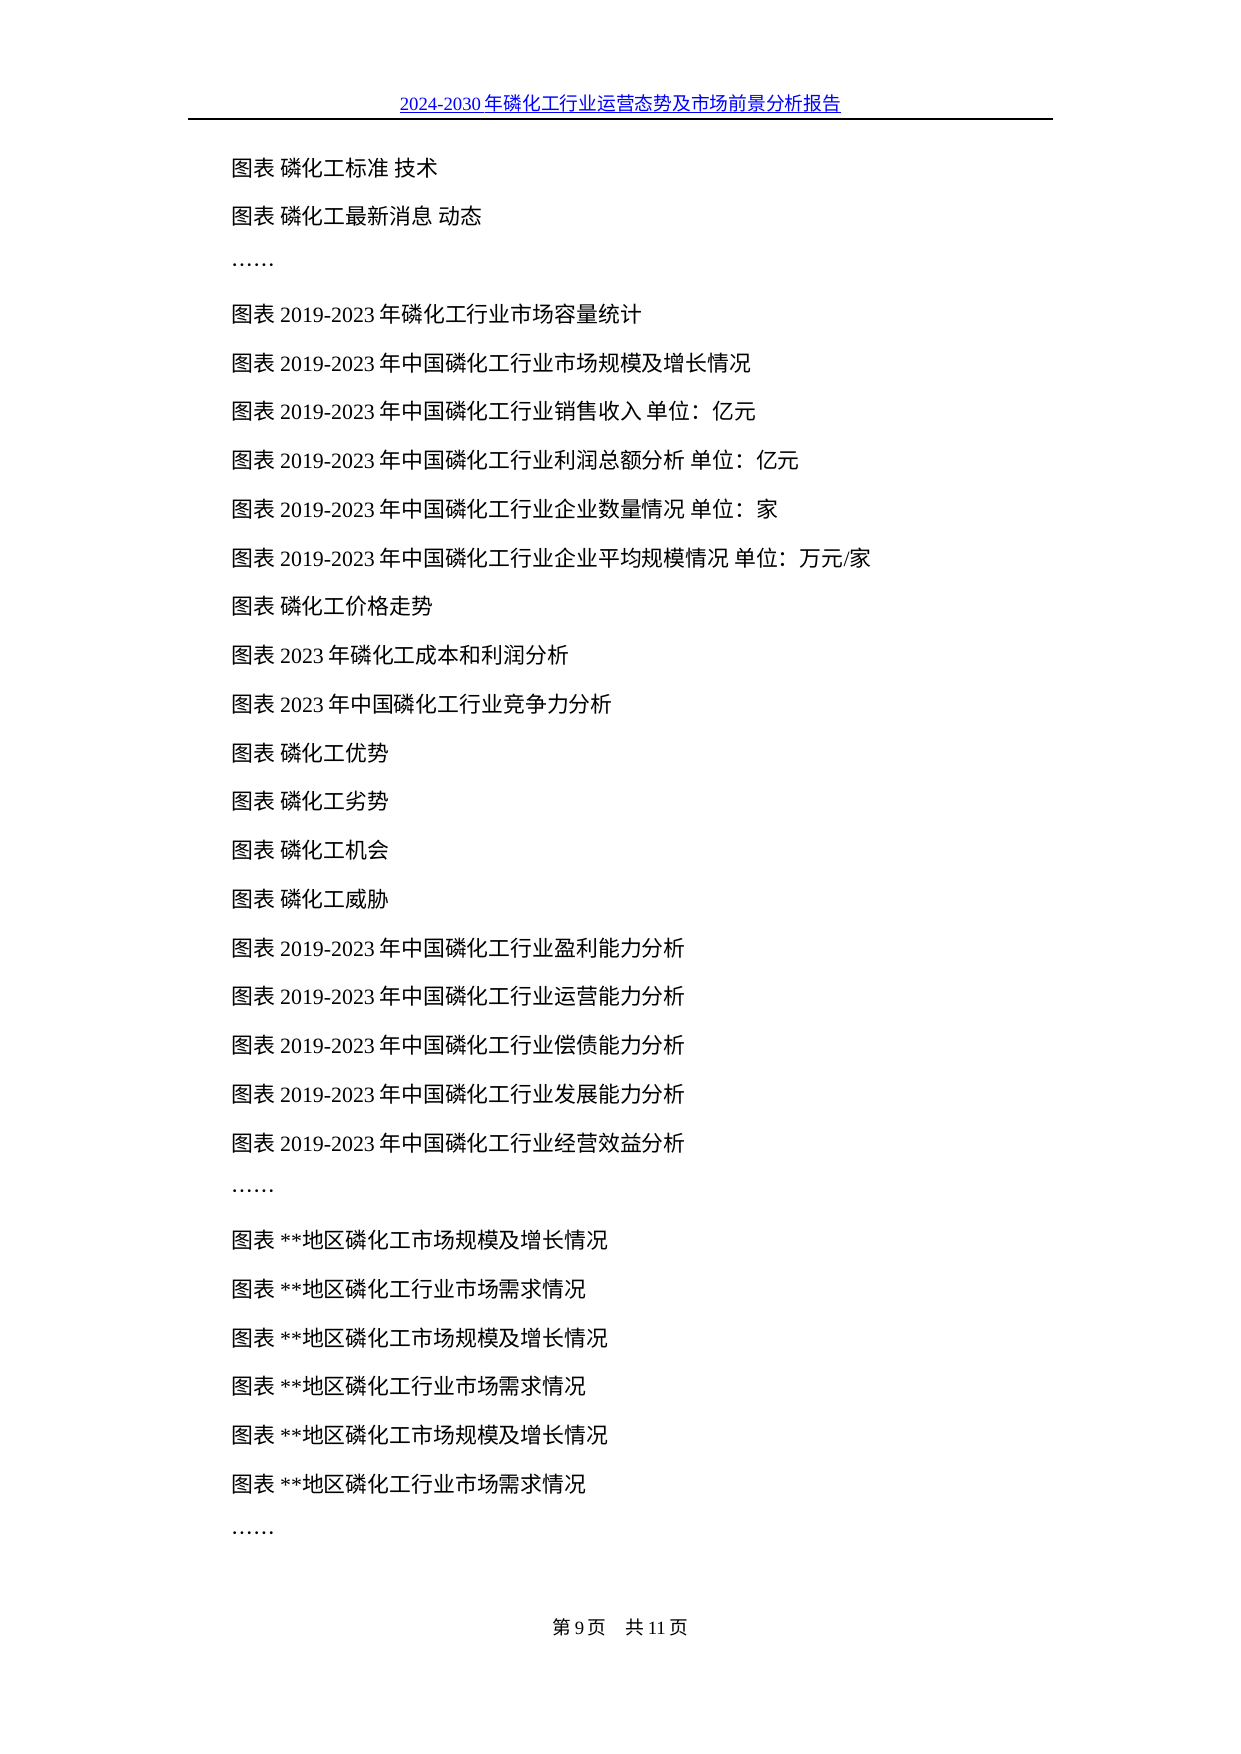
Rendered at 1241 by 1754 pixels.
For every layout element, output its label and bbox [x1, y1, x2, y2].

text [187, 150, 1053, 1548]
